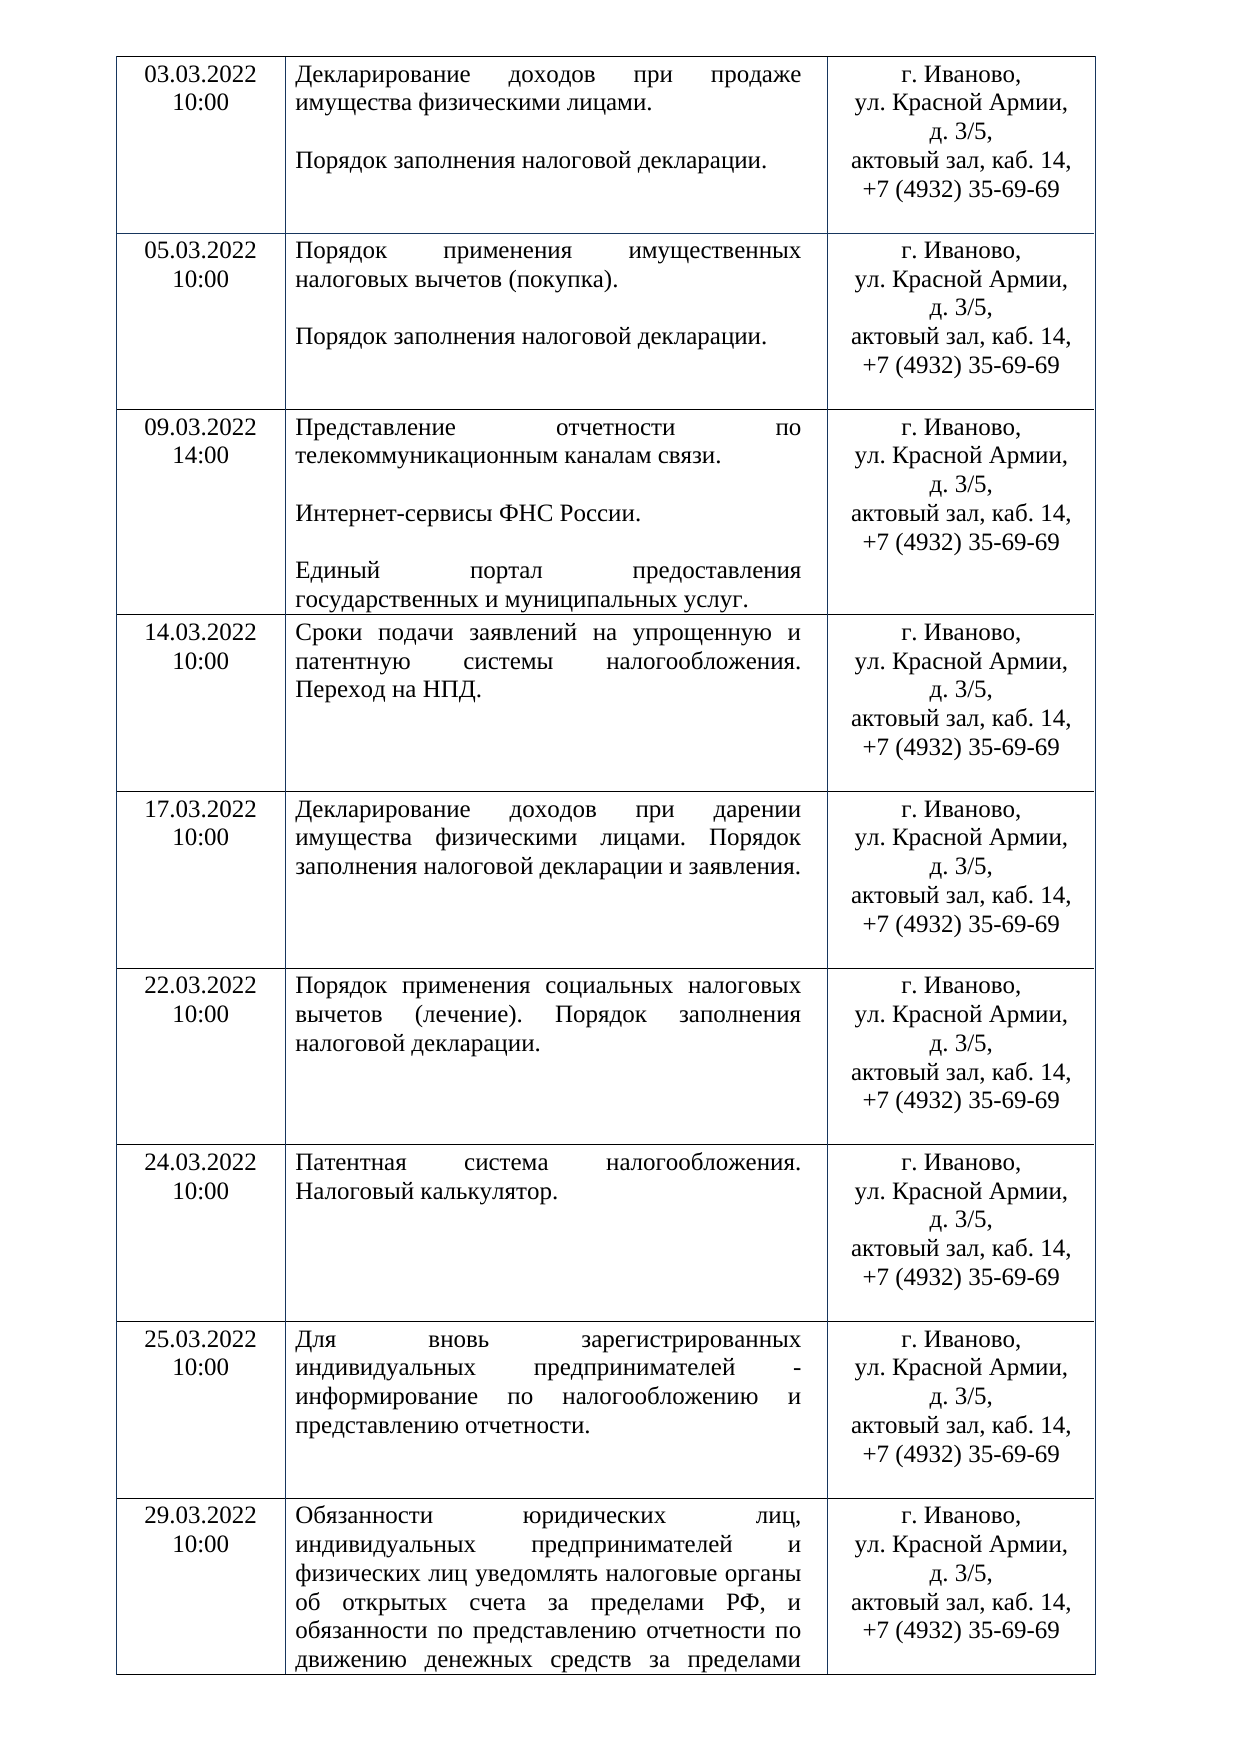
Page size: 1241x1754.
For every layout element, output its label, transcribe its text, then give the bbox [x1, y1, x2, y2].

table_cell 14.03.2022 10:00 [117, 615, 285, 791]
table_cell г. Иваново, ул. Красной Армии, д. 3/5, актовый зал, каб. 14, +7 (4932) 35-69-69 [828, 1321, 1095, 1498]
table_cell г. Иваново, ул. Красной Армии, д. 3/5, актовый зал, каб. 14, +7 (4932) 35-69-69 [828, 409, 1095, 614]
table_cell г. Иваново, ул. Красной Армии, д. 3/5, актовый зал, каб. 14, +7 (4932) 35-69-69 [828, 791, 1095, 968]
table_cell 03.03.2022 10:00 [117, 57, 285, 233]
table_cell 22.03.2022 10:00 [117, 969, 285, 1144]
table_cell г. Иваново, ул. Красной Армии, д. 3/5, актовый зал, каб. 14, +7 (4932) 35-69-69 [828, 968, 1095, 1144]
table_cell Декларирование доходов при дарении имущества физическими лицами. Порядок заполнения налоговой декларации и заявления. [286, 792, 827, 968]
table_cell г. Иваново, ул. Красной Армии, д. 3/5, актовый зал, каб. 14, +7 (4932) 35-69-69 [828, 233, 1095, 409]
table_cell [828, 57, 1095, 233]
table_cell Порядок применения социальных налоговых вычетов (лечение). Порядок заполнения налоговой декларации. [286, 969, 827, 1144]
table_cell Для вновь зарегистрированных индивидуальных предпринимателей - информирование по налогообложению и представлению отчетности. [286, 1322, 827, 1498]
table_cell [286, 1499, 827, 1674]
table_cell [828, 1498, 1095, 1674]
table_cell 05.03.2022 10:00 [117, 234, 285, 409]
table_cell Патентная система налогообложения. Налоговый калькулятор. [286, 1145, 827, 1321]
table_cell 29.03.2022 10:00 [117, 1499, 285, 1674]
table_cell Порядок применения имущественных налоговых вычетов (покупка). Порядок заполнения налоговой декларации. [286, 234, 827, 409]
table_cell Декларирование доходов при продаже имущества физическими лицами. Порядок заполнения налоговой декларации. [286, 57, 827, 233]
table_cell Представление отчетности по телекоммуникационным каналам связи. Интернет-сервисы ФНС России. Единый портал предоставления государственных и муниципальных услуг. [286, 410, 827, 614]
table_cell 17.03.2022 10:00 [117, 792, 285, 968]
table_cell 09.03.2022 14:00 [117, 410, 285, 614]
table_cell 24.03.2022 10:00 [117, 1145, 285, 1321]
table_cell г. Иваново, ул. Красной Армии, д. 3/5, актовый зал, каб. 14, +7 (4932) 35-69-69 [828, 1144, 1095, 1321]
table_cell 25.03.2022 10:00 [117, 1322, 285, 1498]
table_cell Сроки подачи заявлений на упрощенную и патентную системы налогообложения. Переход на НПД. [286, 615, 827, 791]
table_cell г. Иваново, ул. Красной Армии, д. 3/5, актовый зал, каб. 14, +7 (4932) 35-69-69 [828, 614, 1095, 791]
